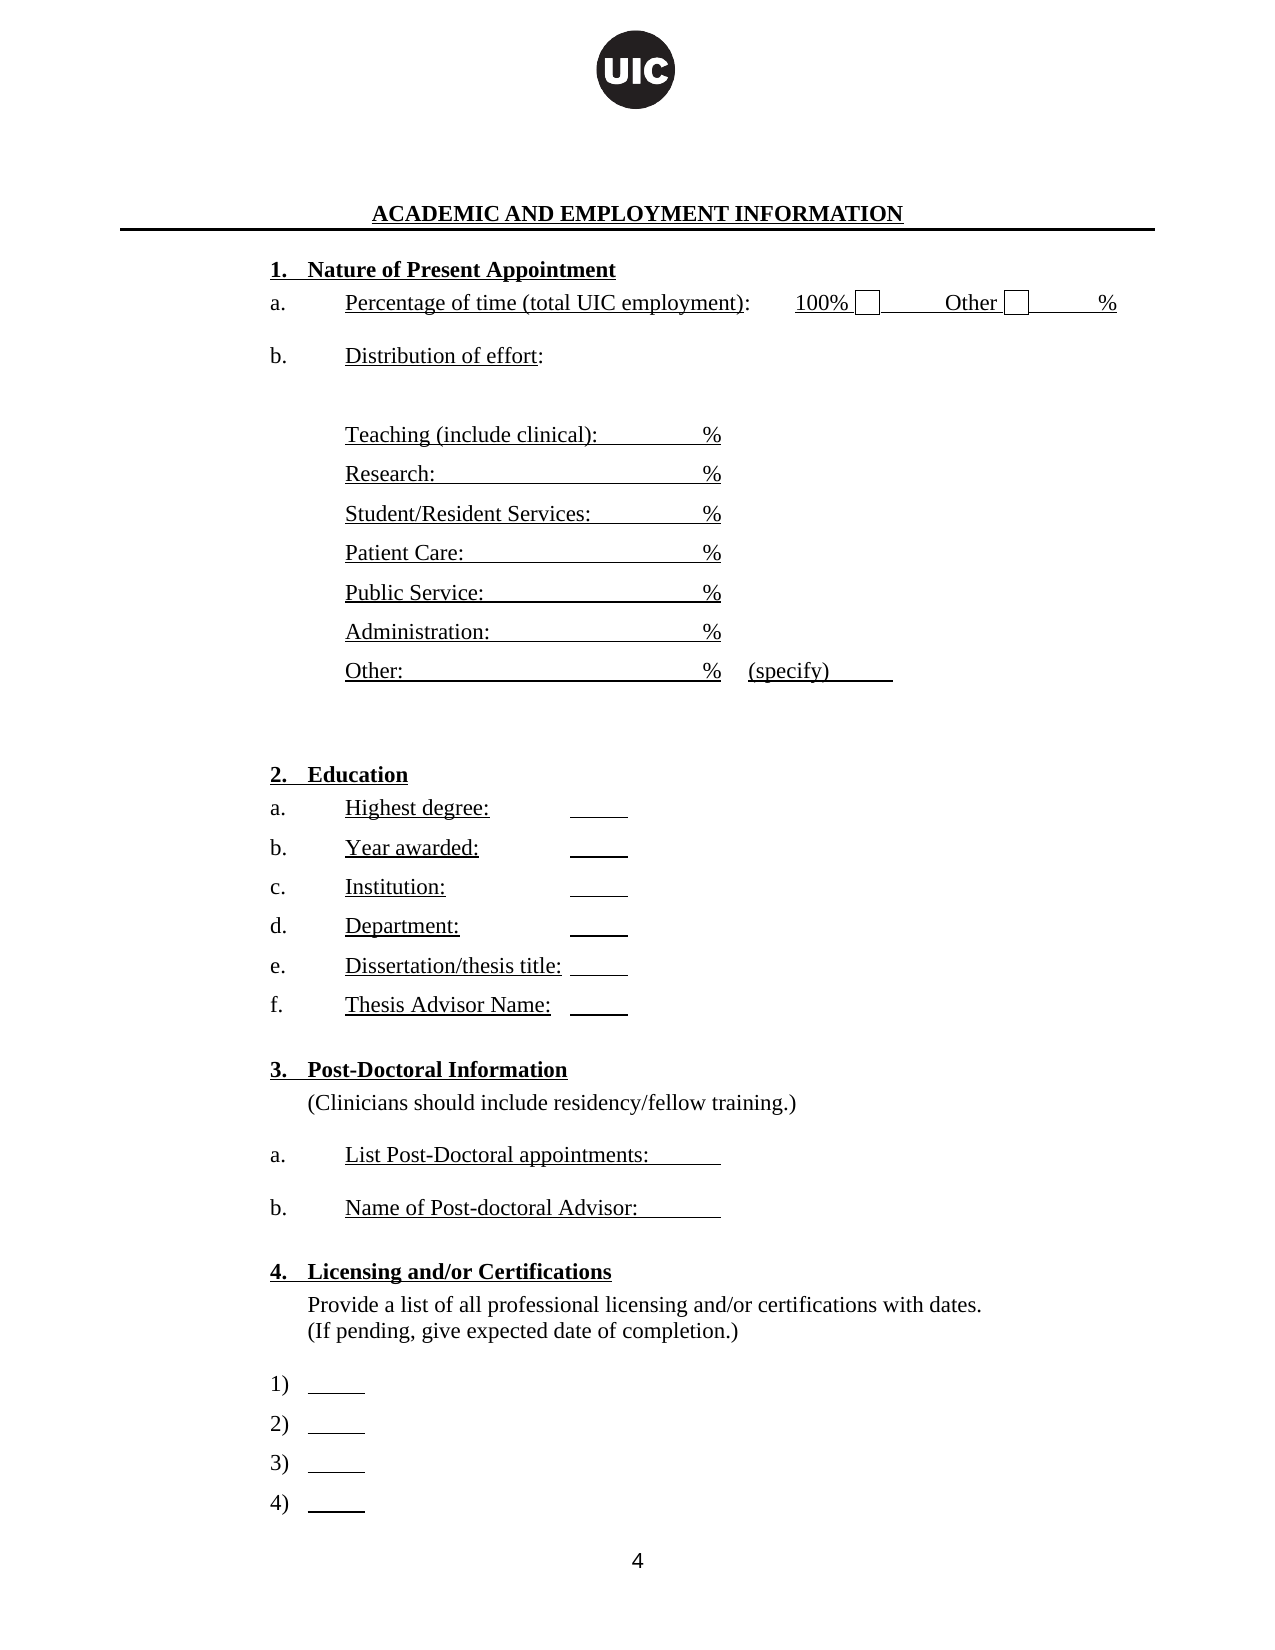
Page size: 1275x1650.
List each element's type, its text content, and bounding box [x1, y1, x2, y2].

subtitle ACADEMIC AND EMPLOYMENT INFORMATION [120, 200, 1155, 228]
text 2) [270, 1409, 1155, 1436]
subtitle 3. Post-Doctoral Information [270, 1056, 1155, 1082]
text e. Dissertation/thesis title: [270, 952, 1155, 978]
text (If pending, give expected date of completion.) [307, 1317, 1155, 1344]
subtitle 1. Nature of Present Appointment [270, 256, 1155, 283]
text Public Service: % [345, 578, 1155, 605]
text d. Department: [270, 912, 1155, 939]
text (Clinicians should include residency/fellow training.) [307, 1088, 1155, 1115]
subtitle 4. Licensing and/or Certifications [270, 1258, 1155, 1285]
text c. Institution: [270, 873, 1155, 899]
text Student/Resident Services: % [345, 499, 1155, 526]
text a. Highest degree: [270, 794, 1155, 820]
picture [570, 4, 700, 135]
text 4) [270, 1488, 1155, 1515]
text Administration: % [345, 618, 1155, 644]
text Teaching (include clinical): % [345, 421, 1155, 447]
text Other: % (specify) [345, 657, 1155, 684]
text b. Name of Post-doctoral Advisor: [270, 1194, 1155, 1220]
text b. Distribution of effort: [270, 342, 1155, 368]
text 3) [270, 1449, 1155, 1475]
text Research: % [345, 460, 1155, 486]
text Patient Care: % [345, 539, 1155, 565]
text a. Percentage of time (total UIC employment): 100% Other % [270, 289, 1151, 315]
text f. Thesis Advisor Name: [270, 991, 1155, 1018]
text Provide a list of all professional licensing and/or certifications with dates. [307, 1291, 1155, 1317]
text b. Year awarded: [270, 833, 1155, 860]
subtitle 2. Education [270, 761, 1155, 788]
text a. List Post-Doctoral appointments: [270, 1141, 1155, 1168]
text 1) [270, 1370, 1155, 1396]
